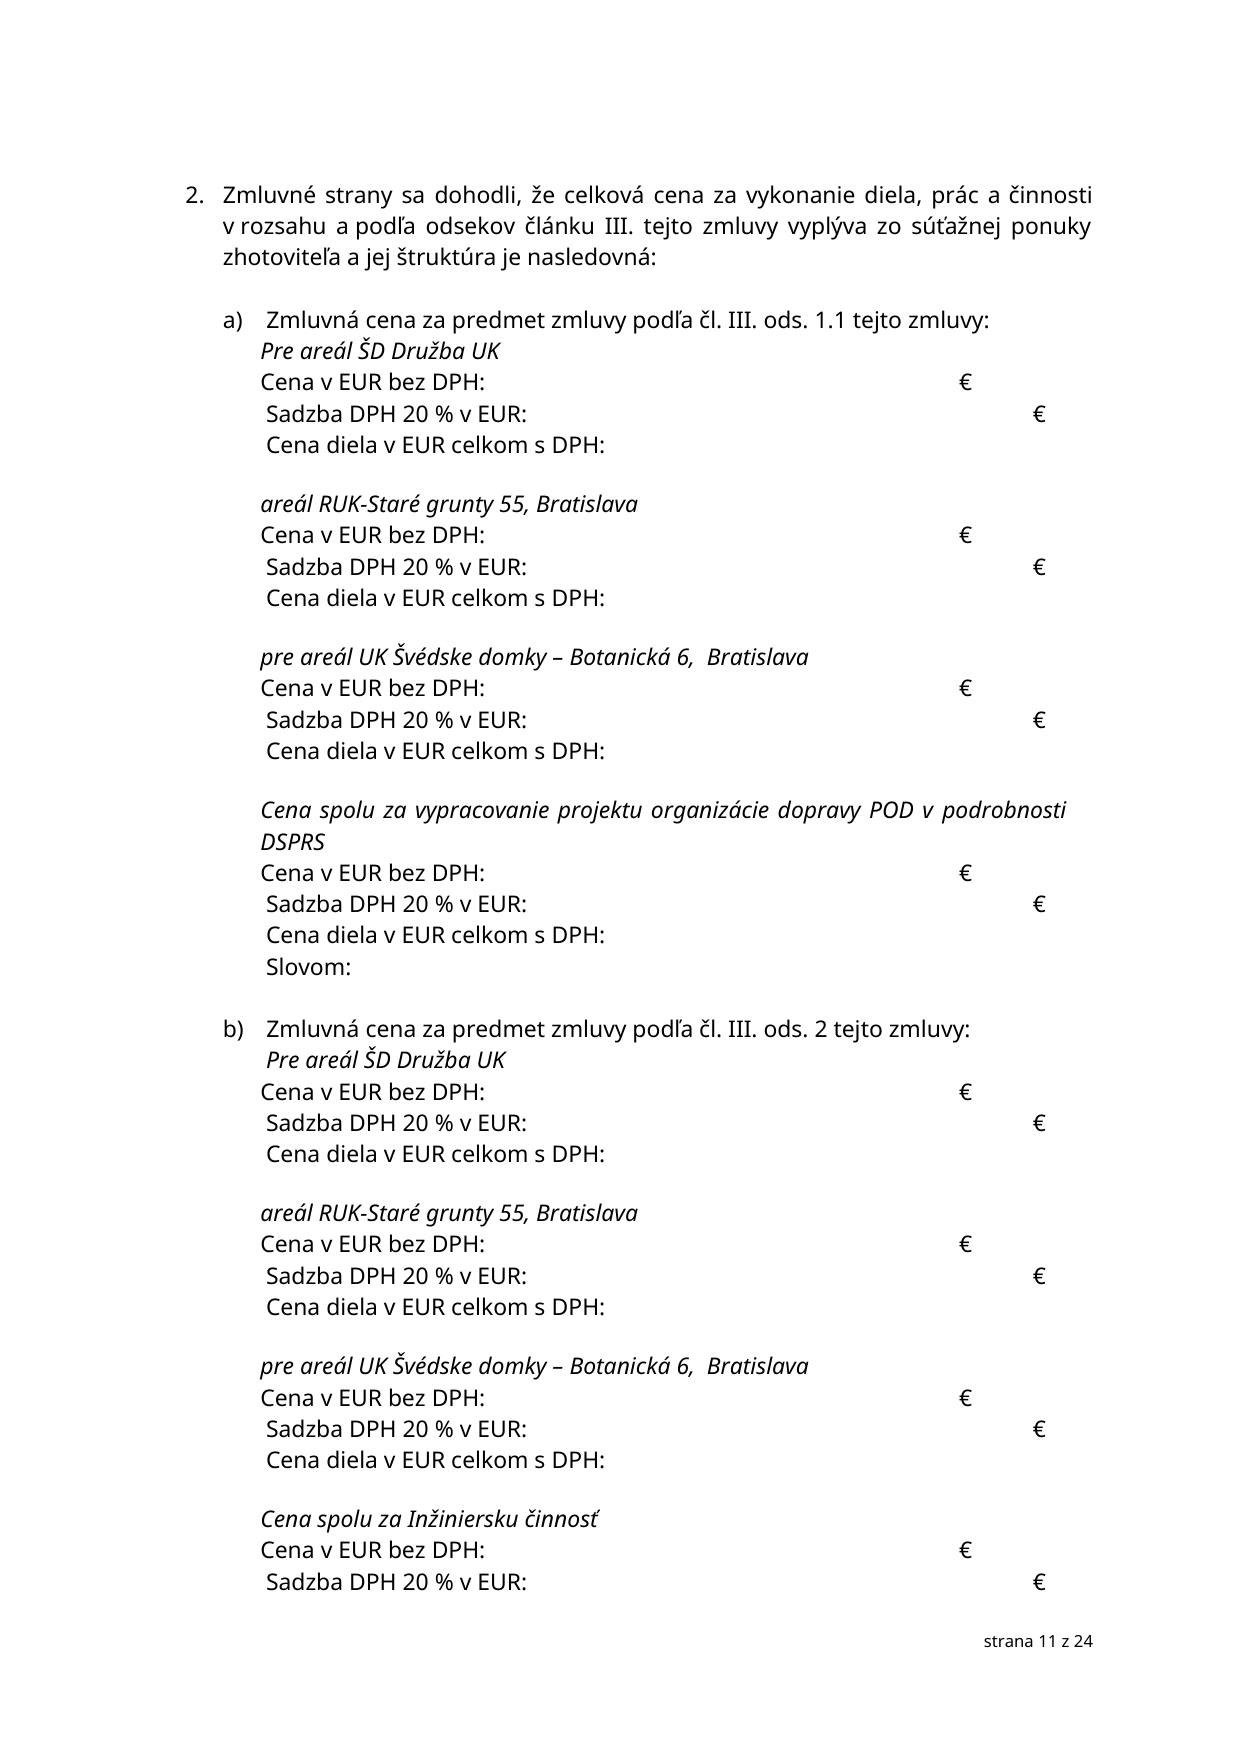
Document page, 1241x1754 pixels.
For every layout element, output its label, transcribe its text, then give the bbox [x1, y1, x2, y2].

text Cena diela v EUR celkom s DPH: € [148, 582, 974, 613]
text areál RUK-Staré grunty 55, Bratislava [260, 1197, 1069, 1228]
text Cena v EUR bez DPH: € [260, 1228, 1069, 1260]
text Slovom: [148, 950, 1069, 982]
text Cena v EUR bez DPH: € [260, 366, 1069, 398]
text Sadzba DPH 20 % v EUR: € [148, 398, 1069, 429]
text Cena v EUR bez DPH: € [260, 1534, 1069, 1566]
text Cena v EUR bez DPH: € [260, 1075, 1069, 1107]
text Cena v EUR bez DPH: € [260, 857, 1069, 888]
text Cena v EUR bez DPH: € [260, 1381, 1069, 1413]
text Cena diela v EUR celkom s DPH: € [148, 1291, 974, 1322]
text Cena spolu za Inžiniersku činnosť [260, 1503, 1069, 1534]
text Cena v EUR bez DPH: € [260, 519, 1069, 551]
text pre areál UK Švédske domky – Botanická 6, Bratislava [260, 1350, 1069, 1381]
text Sadzba DPH 20 % v EUR: € [148, 1413, 1069, 1444]
text Cena diela v EUR celkom s DPH: € [148, 1444, 974, 1475]
text Pre areál ŠD Družba UK [260, 335, 1069, 366]
text Sadzba DPH 20 % v EUR: € [148, 704, 1069, 735]
text Sadzba DPH 20 % v EUR: € [148, 551, 1069, 582]
text Sadzba DPH 20 % v EUR: € [148, 888, 1069, 919]
text Cena diela v EUR celkom s DPH: € [148, 429, 974, 460]
text Pre areál ŠD Družba UK [260, 1044, 1069, 1075]
text Sadzba DPH 20 % v EUR: € [148, 1260, 1069, 1291]
text Sadzba DPH 20 % v EUR: € [148, 1566, 1069, 1597]
text Cena spolu za vypracovanie projektu organizácie dopravy POD v podrobnosti DSPRS [260, 794, 1069, 857]
list Zmluvné strany sa dohodli, že celková cena za vykonanie diela, prác a činnosti v rozsahu a podľa odsekov článku III. tejto zmluvy vyplýva zo súťažnej ponuky zhotoviteľa a jej štruktúra je nasledovná: [185, 179, 1093, 273]
text areál RUK-Staré grunty 55, Bratislava [260, 488, 1069, 519]
text Cena diela v EUR celkom s DPH: € [148, 1138, 974, 1169]
text Cena diela v EUR celkom s DPH: € [148, 919, 974, 950]
text pre areál UK Švédske domky – Botanická 6, Bratislava [260, 641, 1069, 672]
list Zmluvná cena za predmet zmluvy podľa čl. III. ods. 1.1 tejto zmluvy: [223, 304, 1093, 335]
list Zmluvná cena za predmet zmluvy podľa čl. III. ods. 2 tejto zmluvy: [223, 1013, 1069, 1044]
text Cena v EUR bez DPH: € [260, 672, 1069, 704]
text Cena diela v EUR celkom s DPH: € [148, 735, 974, 766]
text Sadzba DPH 20 % v EUR: € [148, 1107, 1069, 1138]
